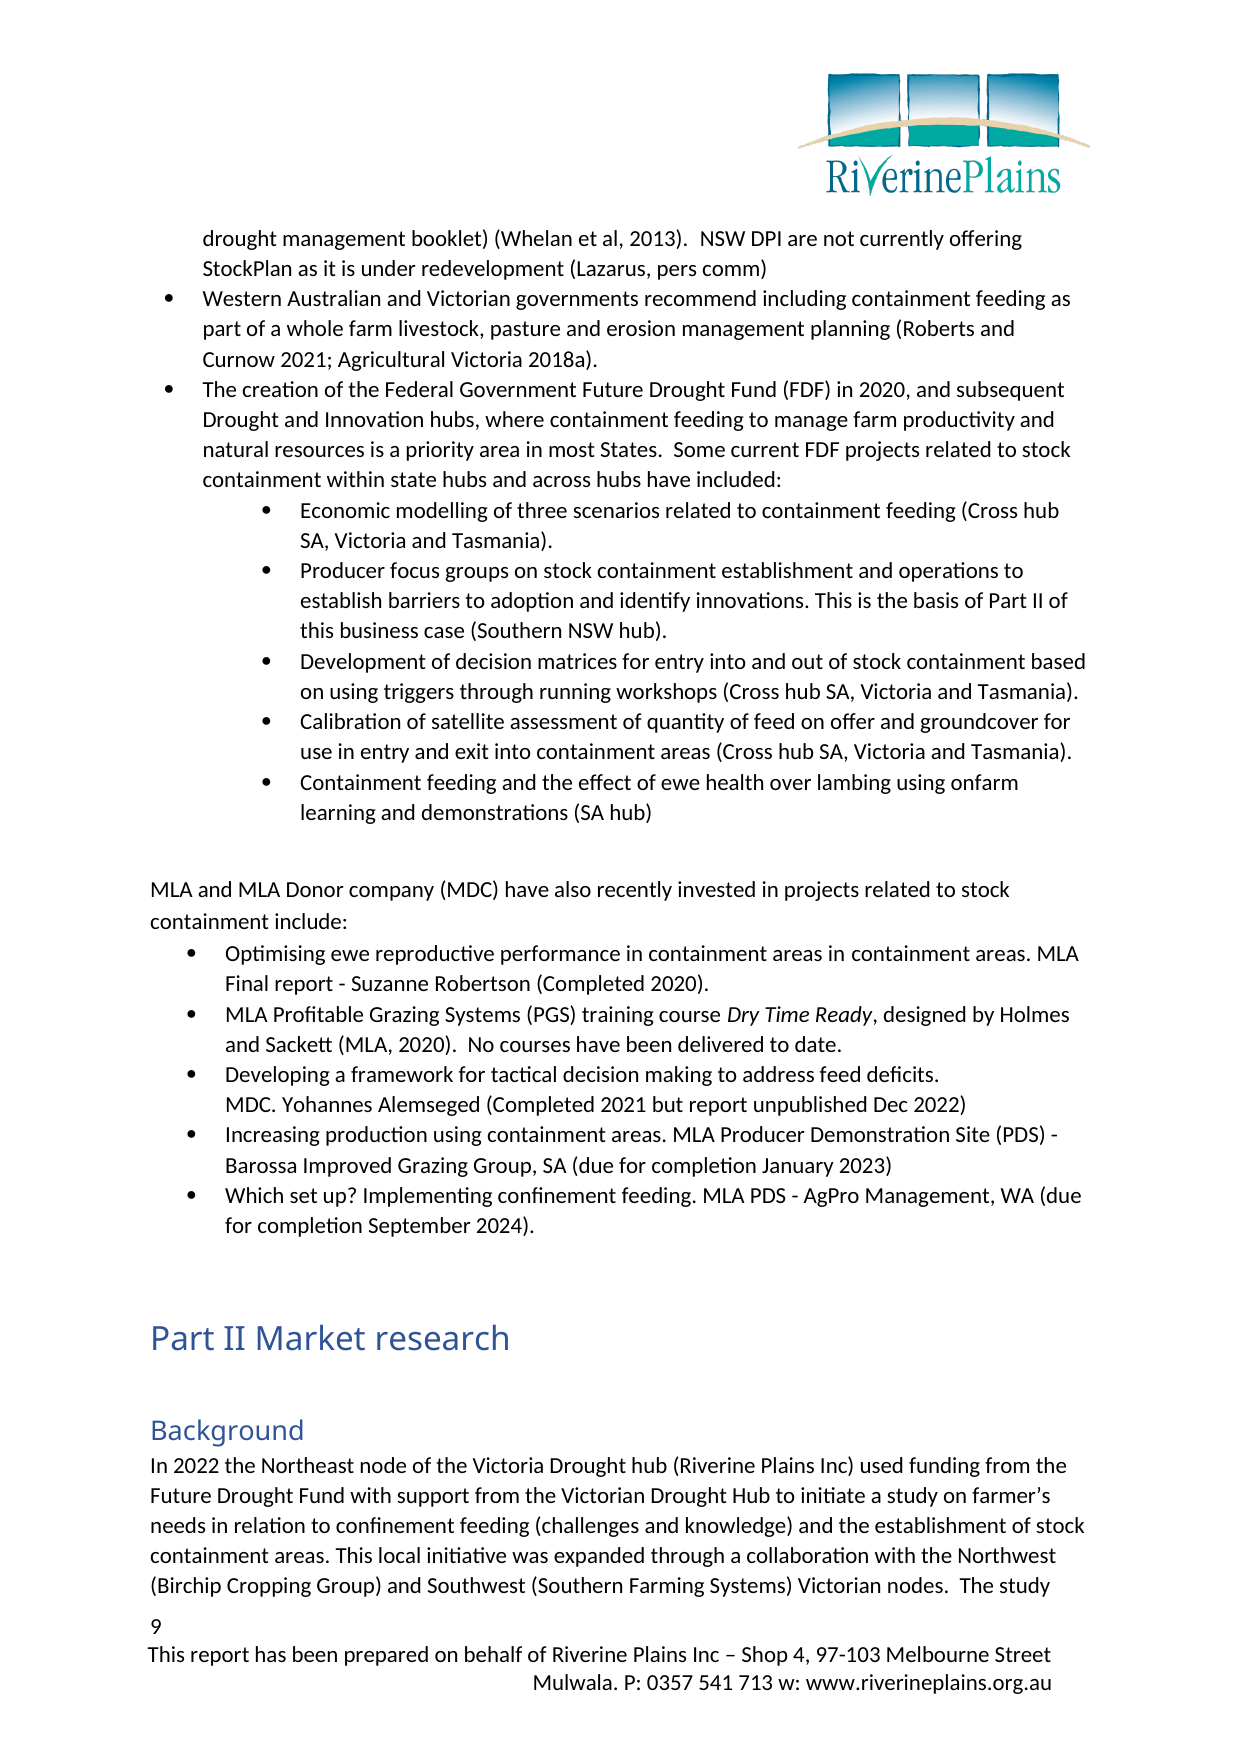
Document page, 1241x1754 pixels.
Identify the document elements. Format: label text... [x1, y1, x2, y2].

list Developing a framework for tactical decision making to address feed deficits. MDC. Yohannes Alemseged (Completed 2021 but report unpublished Dec 2022) [187, 1060, 1090, 1118]
list Western Australian and Victorian governments recommend including containment feeding as part of a whole farm livestock, pasture and erosion management planning (Roberts and Curnow 2021; Agricultural Victoria 2018a). [165, 284, 1090, 373]
list Optimising ewe reproductive performance in containment areas in containment areas. MLA Final report - Suzanne Robertson (Completed 2020). [187, 939, 1090, 997]
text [150, 1451, 1090, 1600]
subtitle Background [150, 1411, 1090, 1448]
list Economic modelling of three scenarios related to containment feeding (Cross hub SA, Victoria and Tasmania). [262, 496, 1090, 554]
list Development of decision matrices for entry into and out of stock containment based on using triggers through running workshops (Cross hub SA, Victoria and Tasmania). [262, 647, 1090, 705]
list Calibration of satellite assessment of quantity of feed on offer and groundcover for use in entry and exit into containment areas (Cross hub SA, Victoria and Tasmania). [262, 707, 1090, 765]
list Containment feeding and the effect of ewe health over lambing using onfarm learning and demonstrations (SA hub) [262, 768, 1090, 826]
list Which set up? Implementing confinement feeding. MLA PDS - AgPro Management, WA (due for completion September 2024). [187, 1181, 1090, 1239]
subtitle Part II Market research [150, 1315, 1090, 1361]
text MLA and MLA Donor company (MDC) have also recently invested in projects related to stock containment include: [150, 875, 1090, 935]
list The creation of the Federal Government Future Drought Fund (FDF) in 2020, and subsequent Drought and Innovation hubs, where containment feeding to manage farm productivity and natural resources is a priority area in most States. Some current FDF projects related to stock containment within state hubs and across hubs have included: [165, 375, 1090, 493]
list Increasing production using containment areas. MLA Producer Demonstration Site (PDS) - Barossa Improved Grazing Group, SA (due for completion January 2023) [187, 1121, 1090, 1179]
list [165, 224, 1090, 282]
list MLA Profitable Grazing Systems (PGS) training course Dry Time Ready, designed by Holmes and Sackett (MLA, 2020). No courses have been delivered to date. [187, 1000, 1090, 1058]
list Producer focus groups on stock containment establishment and operations to establish barriers to adoption and identify innovations. This is the basis of Part II of this business case (Southern NSW hub). [262, 556, 1090, 644]
